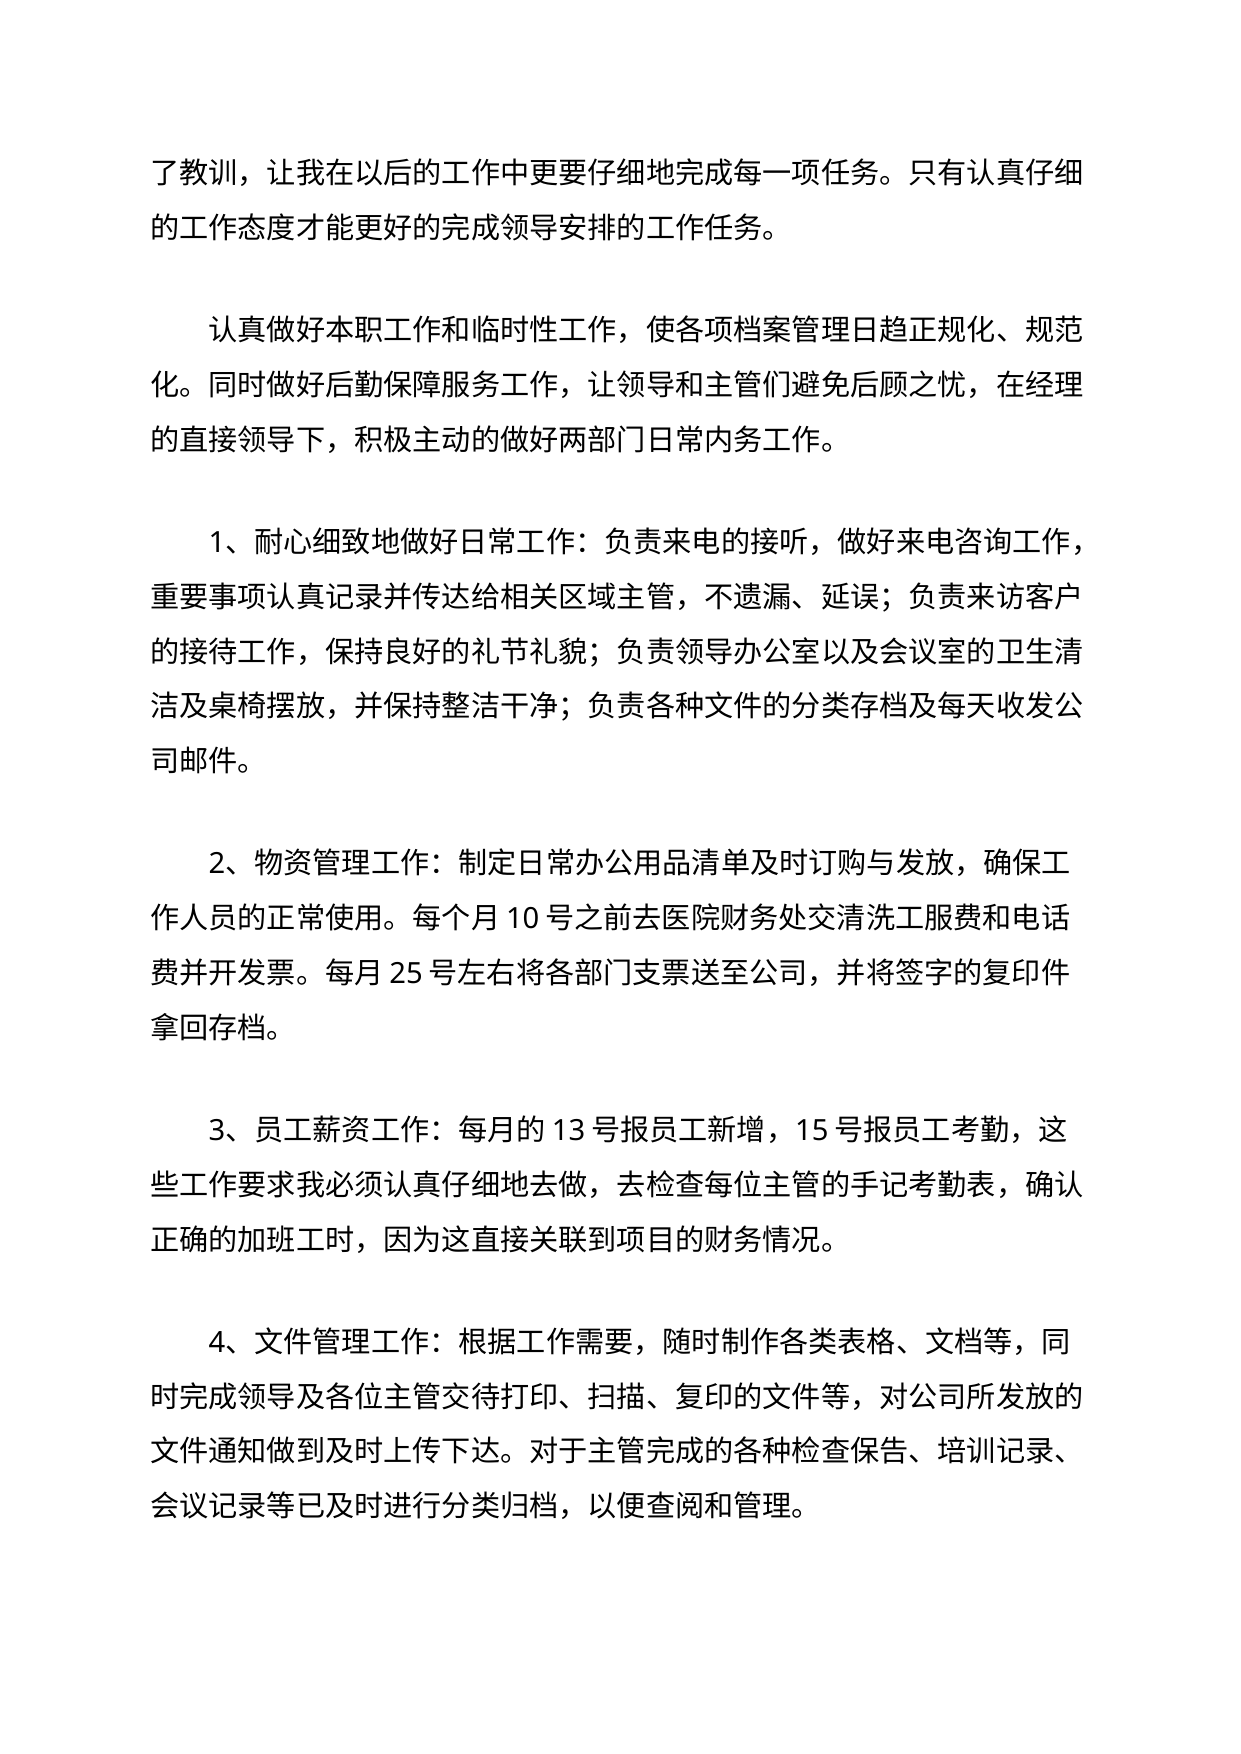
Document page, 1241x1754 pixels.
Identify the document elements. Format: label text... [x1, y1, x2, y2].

text 认真做好本职工作和临时性工作，使各项档案管理日趋正规化、规范化。同时做好后勤保障服务工作，让领导和主管们避免后顾之忧，在经理的直接领导下，积极主动的做好两部门日常内务工作。 [150, 307, 1090, 459]
text 3、员工薪资工作：每月的13号报员工新增，15号报员工考勤，这些工作要求我必须认真仔细地去做，去检查每位主管的手记考勤表，确认正确的加班工时，因为这直接关联到项目的财务情况。 [150, 1106, 1090, 1259]
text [150, 150, 1090, 247]
text 1、耐心细致地做好日常工作：负责来电的接听，做好来电咨询工作，重要事项认真记录并传达给相关区域主管，不遗漏、延误；负责来访客户的接待工作，保持良好的礼节礼貌；负责领导办公室以及会议室的卫生清洁及桌椅摆放，并保持整洁干净；负责各种文件的分类存档及每天收发公司邮件。 [150, 518, 1090, 780]
text 4、文件管理工作：根据工作需要，随时制作各类表格、文档等，同时完成领导及各位主管交待打印、扫描、复印的文件等，对公司所发放的文件通知做到及时上传下达。对于主管完成的各种检查保告、培训记录、会议记录等已及时进行分类归档，以便查阅和管理。 [150, 1318, 1090, 1525]
text 2、物资管理工作：制定日常办公用品清单及时订购与发放，确保工作人员的正常使用。每个月10号之前去医院财务处交清洗工服费和电话费并开发票。每月25号左右将各部门支票送至公司，并将签字的复印件拿回存档。 [150, 840, 1090, 1047]
